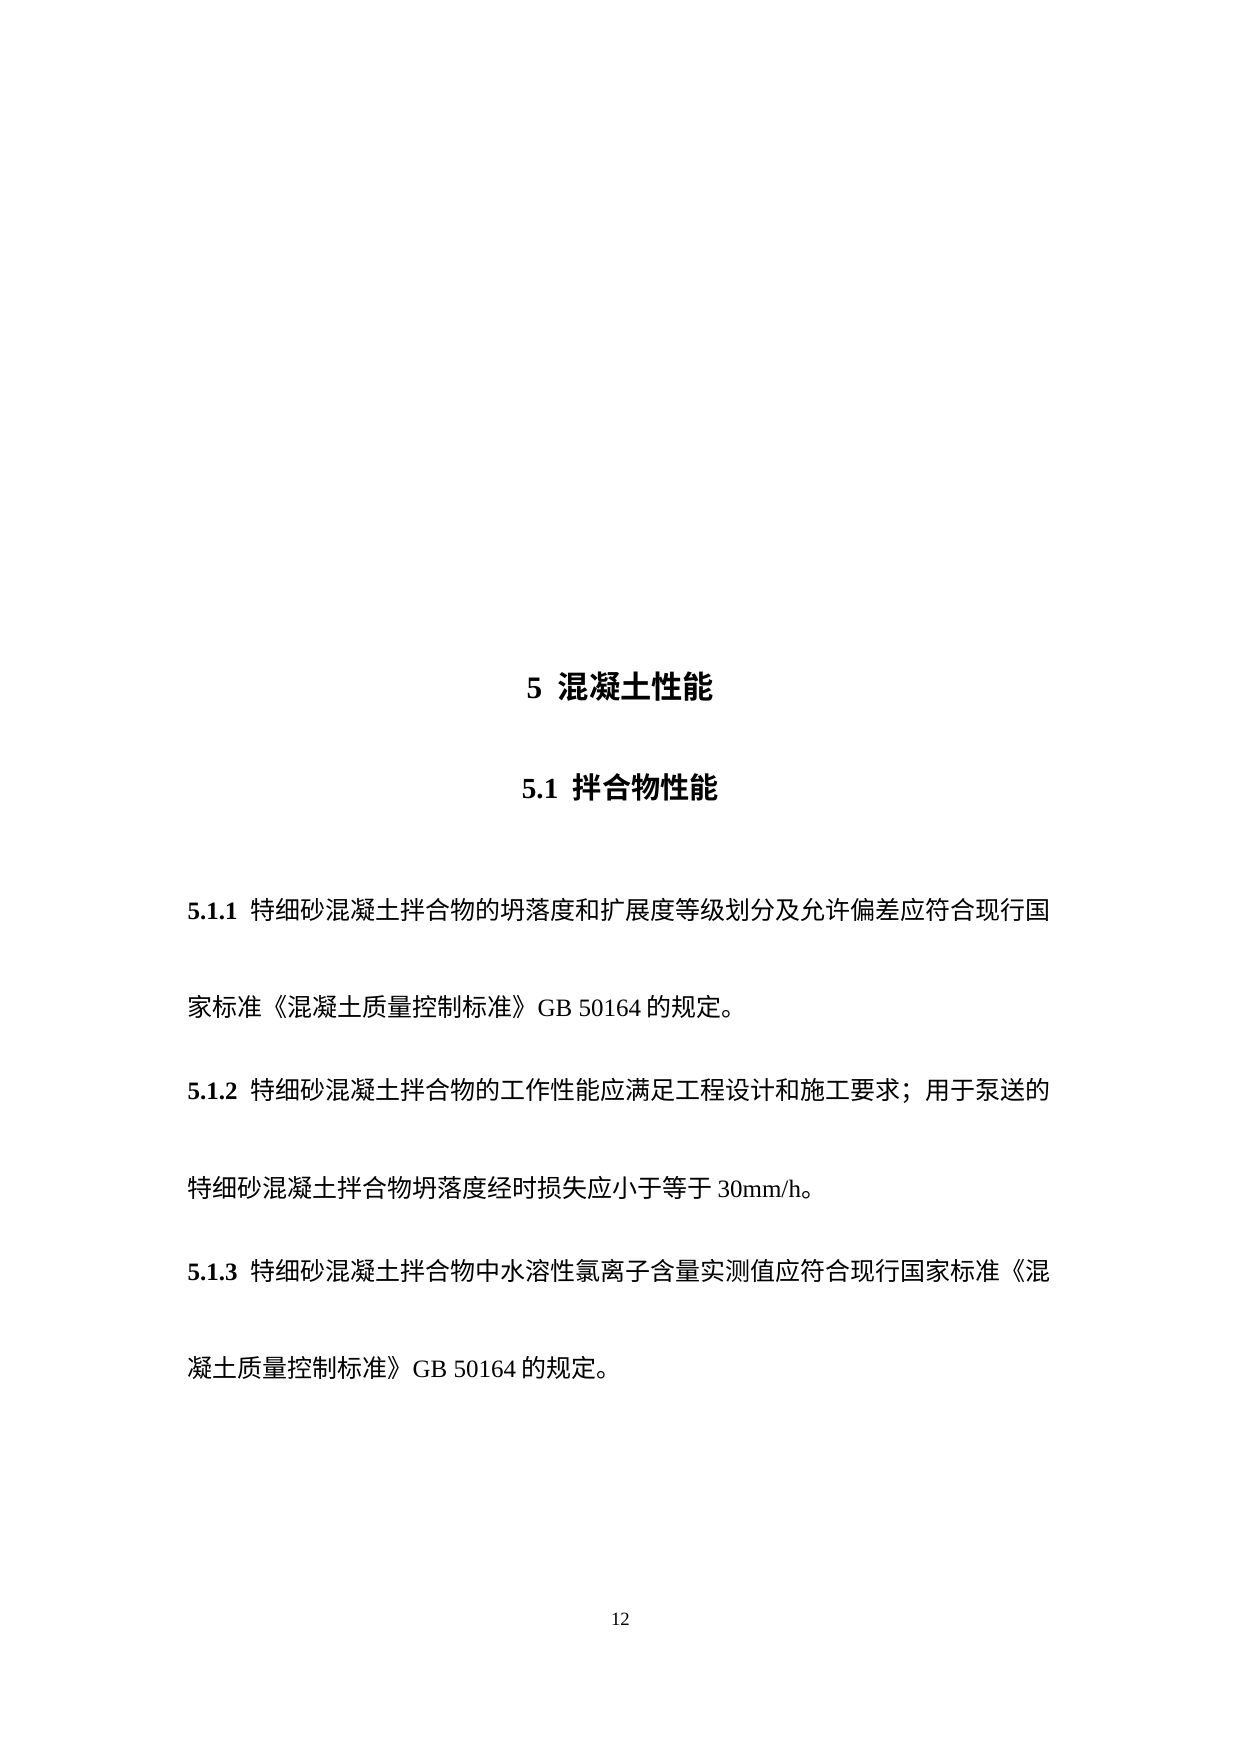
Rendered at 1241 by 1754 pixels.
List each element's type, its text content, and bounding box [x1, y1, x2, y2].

subtitle 5.1 拌合物性能 [187, 753, 1053, 818]
text 5.1.2 特细砂混凝土拌合物的工作性能应满足工程设计和施工要求；用于泵送的特细砂混凝土拌合物坍落度经时损失应小于等于30mm/h。 [187, 1056, 1053, 1219]
text 5.1.3 特细砂混凝土拌合物中水溶性氯离子含量实测值应符合现行国家标准《混凝土质量控制标准》GB 50164的规定。 [187, 1237, 1053, 1399]
subtitle 5 混凝土性能 [187, 652, 1053, 717]
text 5.1.1 特细砂混凝土拌合物的坍落度和扩展度等级划分及允许偏差应符合现行国家标准《混凝土质量控制标准》GB 50164的规定。 [187, 876, 1053, 1038]
